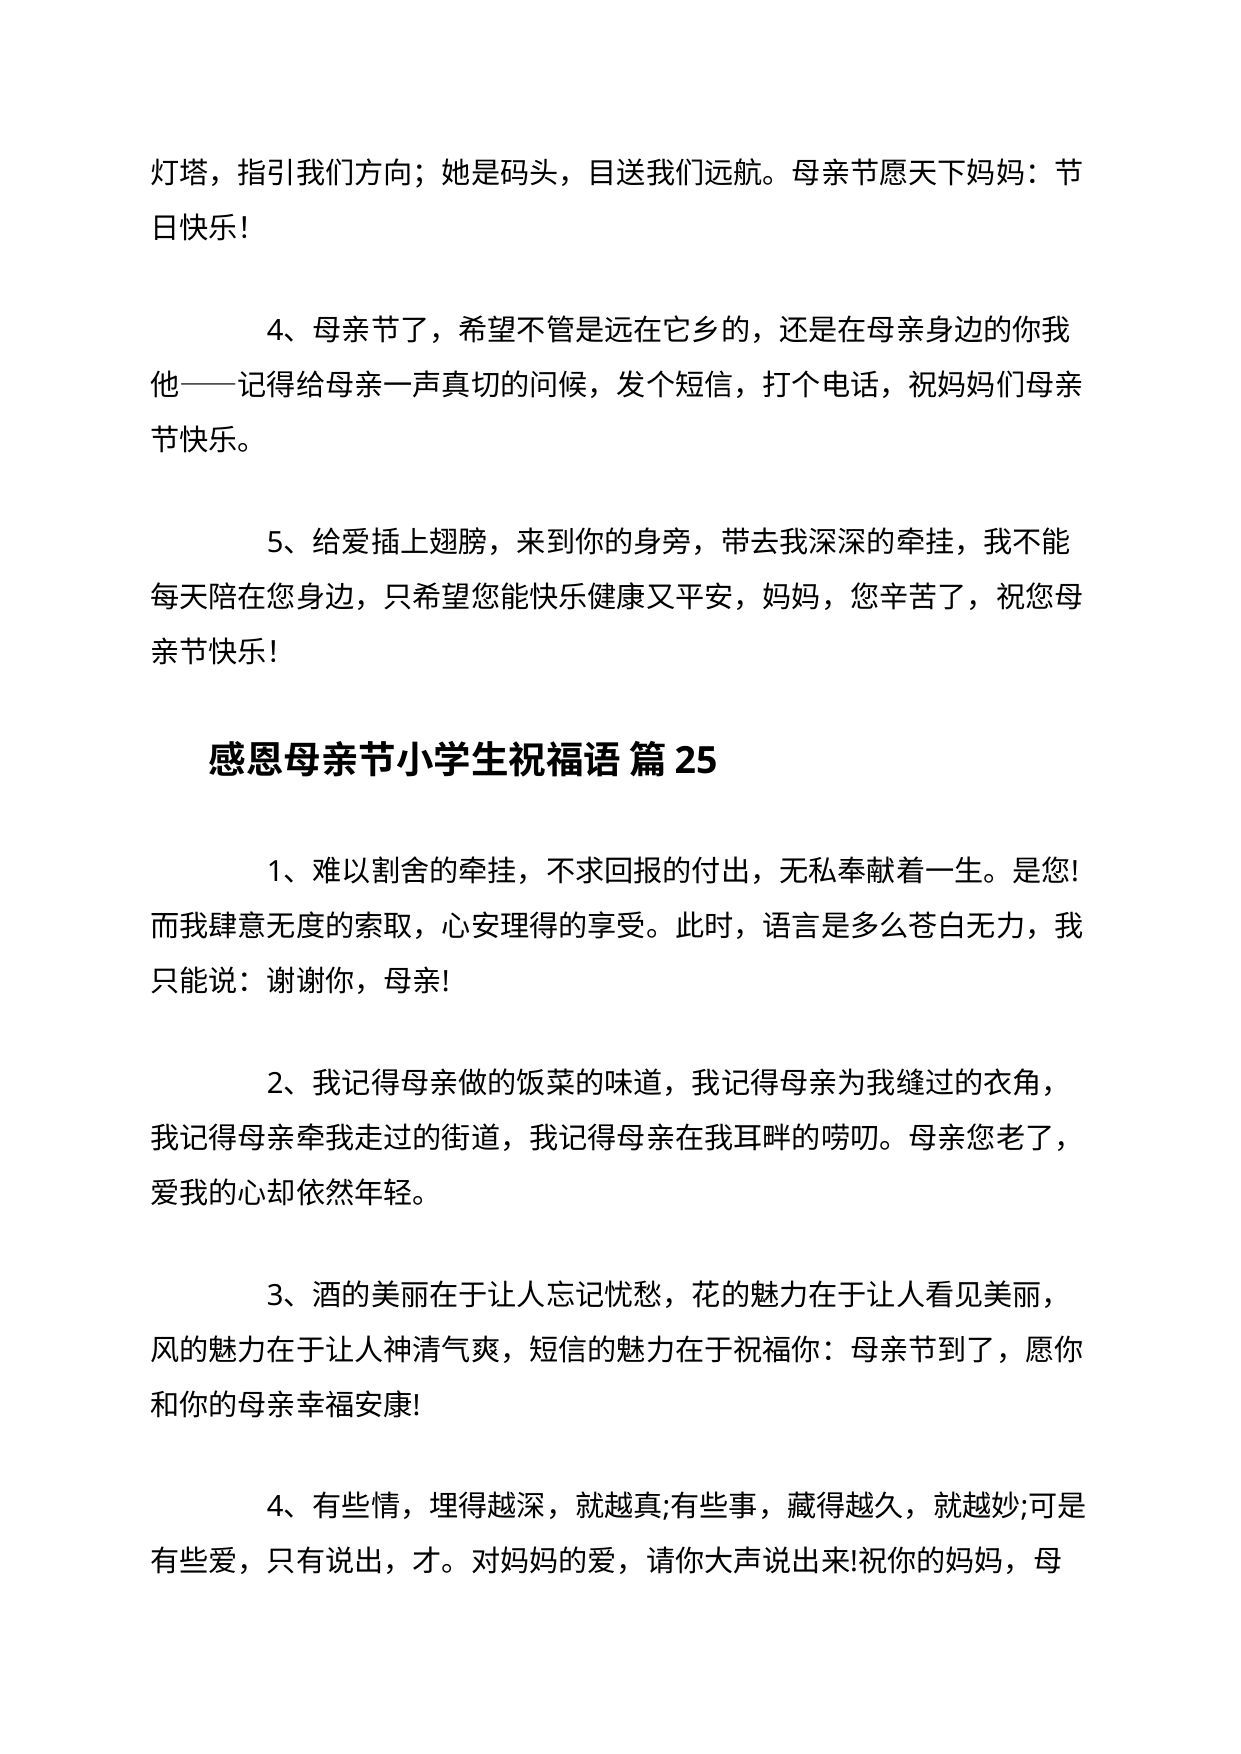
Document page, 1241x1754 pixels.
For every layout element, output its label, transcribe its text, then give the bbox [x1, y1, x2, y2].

text 感恩母亲节小学生祝福语 篇25 [150, 730, 1090, 784]
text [150, 150, 1090, 247]
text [150, 1483, 1090, 1580]
text 3、酒的美丽在于让人忘记忧愁，花的魅力在于让人看见美丽，风的魅力在于让人神清气爽，短信的魅力在于祝福你：母亲节到了，愿你和你的母亲幸福安康! [150, 1271, 1090, 1423]
text 1、难以割舍的牵挂，不求回报的付出，无私奉献着一生。是您!而我肆意无度的索取，心安理得的享受。此时，语言是多么苍白无力，我只能说：谢谢你，母亲! [150, 848, 1090, 1000]
text 4、母亲节了，希望不管是远在它乡的，还是在母亲身边的你我他——记得给母亲一声真切的问候，发个短信，打个电话，祝妈妈们母亲节快乐。 [150, 307, 1090, 459]
text 2、我记得母亲做的饭菜的味道，我记得母亲为我缝过的衣角，我记得母亲牵我走过的街道，我记得母亲在我耳畔的唠叨。母亲您老了，爱我的心却依然年轻。 [150, 1059, 1090, 1212]
text 5、给爱插上翅膀，来到你的身旁，带去我深深的牵挂，我不能每天陪在您身边，只希望您能快乐健康又平安，妈妈，您辛苦了，祝您母亲节快乐！ [150, 518, 1090, 671]
